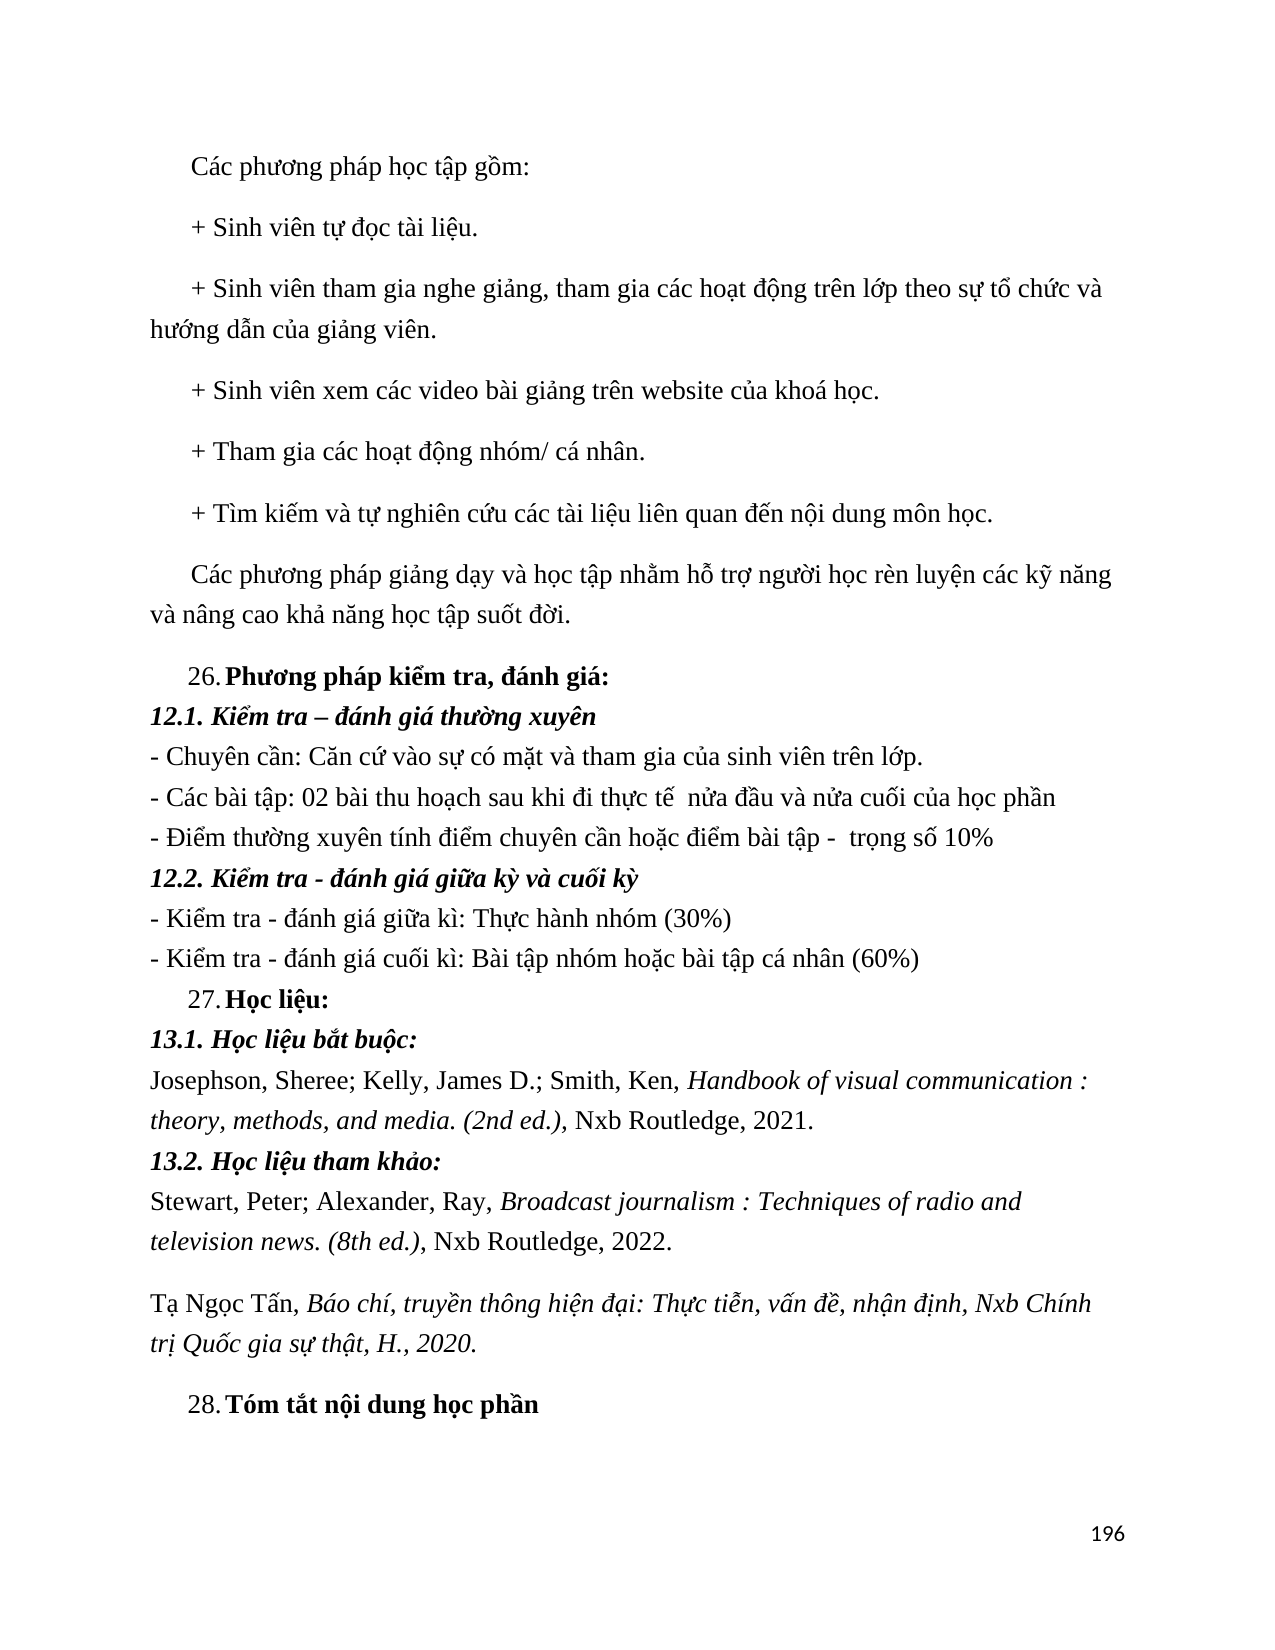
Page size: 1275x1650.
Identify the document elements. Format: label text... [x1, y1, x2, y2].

text 12.1. Kiểm tra – đánh giá thường xuyên [150, 700, 1125, 731]
text - Kiểm tra - đánh giá cuối kì: Bài tập nhóm hoặc bài tập cá nhân (60%) [150, 942, 1125, 974]
text - Điểm thường xuyên tính điểm chuyên cần hoặc điểm bài tập - trọng số 10% [150, 821, 1125, 852]
text 13.2. Học liệu tham khảo: [150, 1144, 1125, 1176]
text + Tìm kiếm và tự nghiên cứu các tài liệu liên quan đến nội dung môn học. [150, 497, 1125, 528]
text Tạ Ngọc Tấn, Báo chí, truyền thông hiện đại: Thực tiễn, vấn đề, nhận định, Nxb Chính trị Quốc gia sự thật, H., 2020. [150, 1287, 1125, 1358]
text - Các bài tập: 02 bài thu hoạch sau khi đi thực tế nửa đầu và nửa cuối của học phần [150, 781, 1125, 812]
text Các phương pháp học tập gồm: [150, 150, 1125, 181]
text - Kiểm tra - đánh giá giữa kì: Thực hành nhóm (30%) [150, 902, 1125, 933]
text 13.1. Học liệu bắt buộc: [150, 1023, 1125, 1054]
text + Sinh viên tự đọc tài liệu. [150, 211, 1125, 242]
text - Chuyên cần: Căn cứ vào sự có mặt và tham gia của sinh viên trên lớp. [150, 740, 1125, 772]
list Tóm tắt nội dung học phần [187, 1388, 1125, 1419]
text + Sinh viên xem các video bài giảng trên website của khoá học. [150, 374, 1125, 405]
text Josephson, Sheree; Kelly, James D.; Smith, Ken, Handbook of visual communication : theory, methods, and media. (2nd ed.), Nxb Routledge, 2021. [150, 1064, 1125, 1135]
text 12.2. Kiểm tra - đánh giá giữa kỳ và cuối kỳ [150, 862, 1125, 893]
text + Sinh viên tham gia nghe giảng, tham gia các hoạt động trên lớp theo sự tổ chức và hướng dẫn của giảng viên. [150, 272, 1125, 344]
text Stewart, Peter; Alexander, Ray, Broadcast journalism : Techniques of radio and television news. (8th ed.), Nxb Routledge, 2022. [150, 1185, 1125, 1257]
list Phương pháp kiểm tra, đánh giá: [187, 659, 1125, 691]
text Các phương pháp giảng dạy và học tập nhằm hỗ trợ người học rèn luyện các kỹ năng và nâng cao khả năng học tập suốt đời. [150, 558, 1125, 629]
text + Tham gia các hoạt động nhóm/ cá nhân. [150, 435, 1125, 467]
list Học liệu: [187, 983, 1125, 1014]
